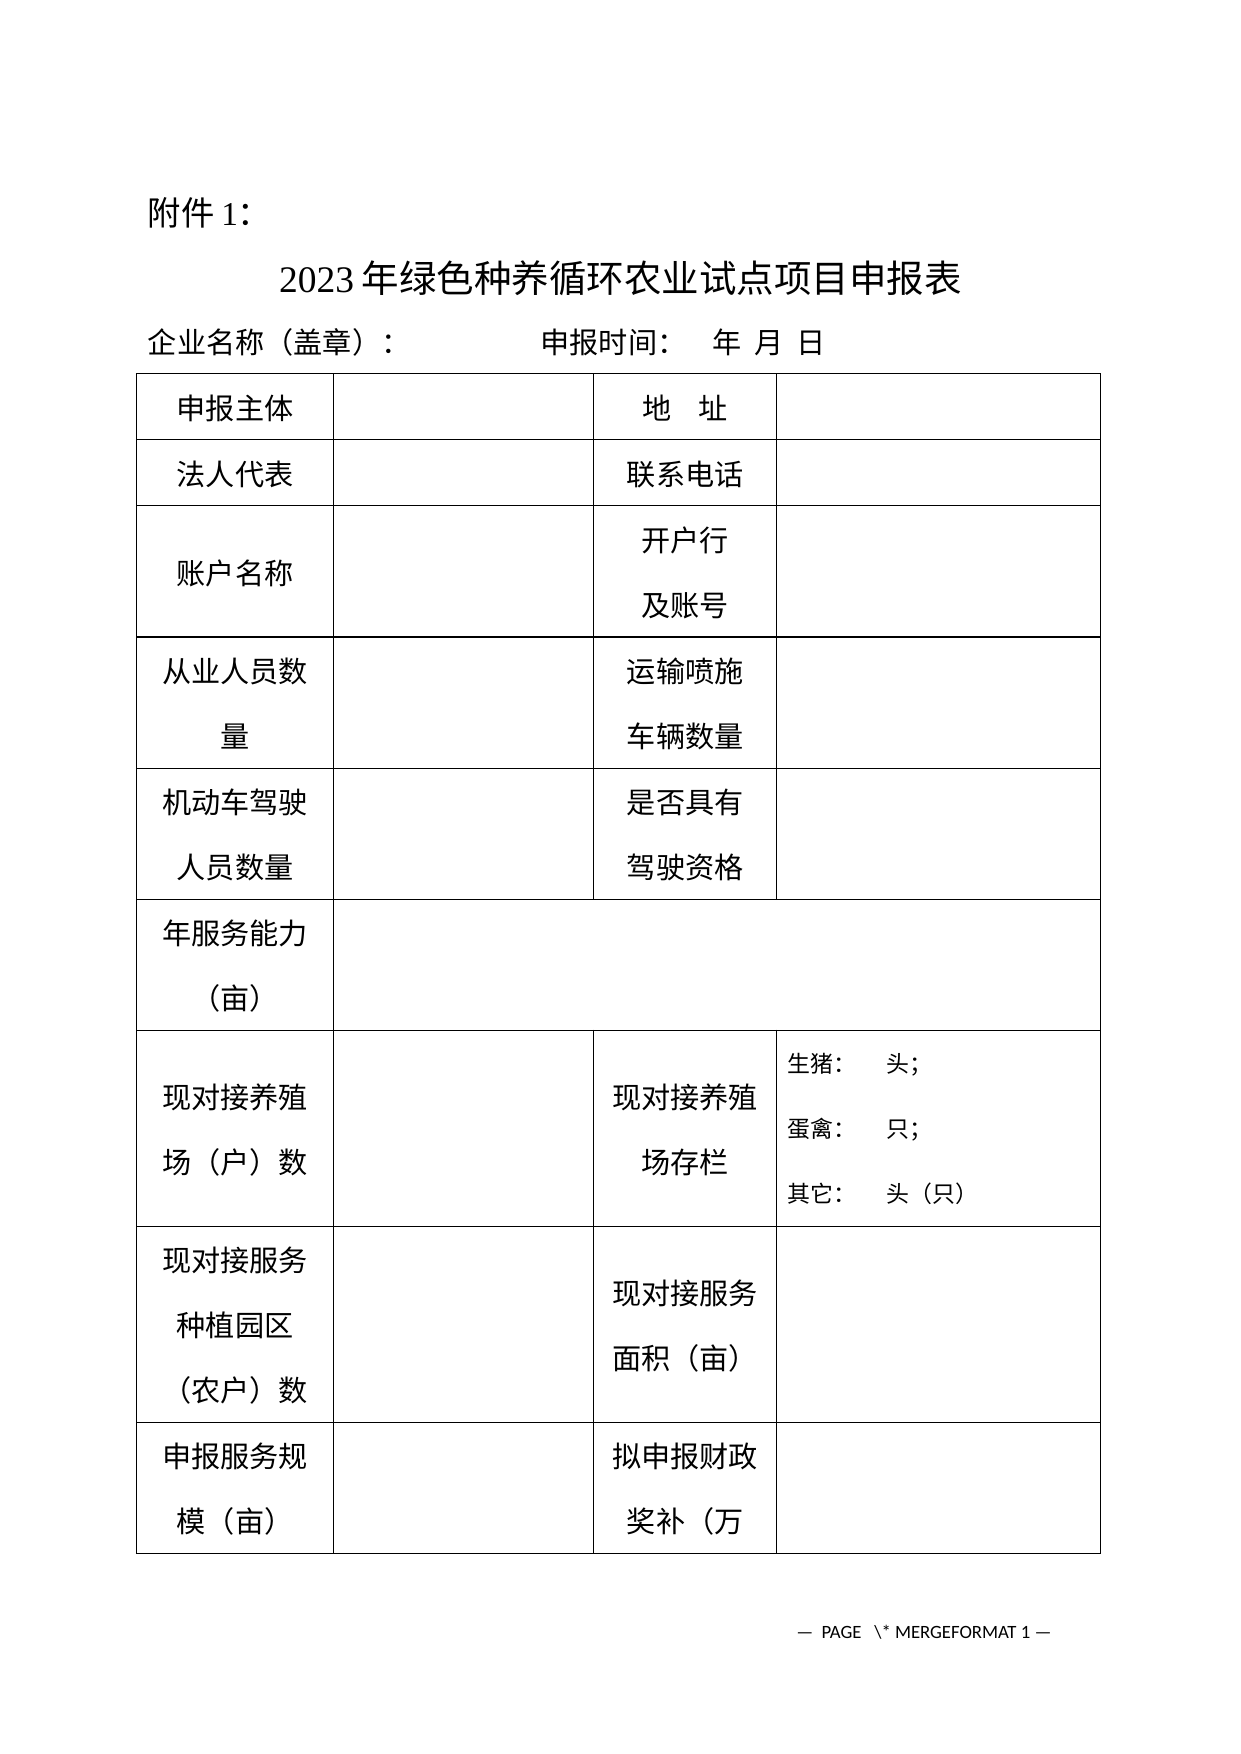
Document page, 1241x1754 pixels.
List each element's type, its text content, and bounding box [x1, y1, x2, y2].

table_cell 年服务能力（亩） [137, 900, 333, 1029]
table_cell [334, 506, 593, 636]
table_cell [777, 638, 1100, 767]
table_cell 现对接养殖场存栏 [594, 1031, 776, 1226]
table_cell [334, 769, 593, 898]
table_cell 从业人员数量 [137, 638, 333, 767]
table_cell 联系电话 [594, 440, 776, 505]
table_cell [334, 900, 1100, 1029]
table_cell [777, 440, 1100, 505]
table_cell 生猪： 头； 蛋禽： 只； 其它： 头（只） [777, 1031, 1100, 1226]
table_cell 现对接服务面积（亩） [594, 1227, 776, 1422]
table_cell [334, 1031, 593, 1226]
table_cell 现对接养殖场（户）数 [137, 1031, 333, 1226]
table_cell [777, 1423, 1100, 1553]
table_cell [334, 1423, 593, 1553]
table_header [777, 374, 1100, 439]
table_cell 账户名称 [137, 506, 333, 636]
table_cell 拟申报财政奖补（万元） [594, 1423, 776, 1553]
table_cell [777, 1227, 1100, 1422]
table_cell [334, 1227, 593, 1422]
text 2023年绿色种养循环农业试点项目申报表 [148, 243, 1093, 308]
table_cell 现对接服务种植园区（农户）数 [137, 1227, 333, 1422]
table_cell 申报服务规模（亩） [137, 1423, 333, 1553]
text 企业名称（盖章）： 申报时间： 年 月 日 [148, 308, 1093, 373]
table_cell [334, 440, 593, 505]
table_cell [777, 506, 1100, 636]
table_header [334, 374, 593, 439]
table_cell [334, 638, 593, 767]
table_header 地 址 [594, 374, 776, 439]
text 附件1： [148, 178, 1093, 243]
table_cell 机动车驾驶人员数量 [137, 769, 333, 898]
table_cell 是否具有 驾驶资格 [594, 769, 776, 898]
table_cell 运输喷施 车辆数量 [594, 638, 776, 767]
table_header 申报主体 [137, 374, 333, 439]
table_cell 法人代表 [137, 440, 333, 505]
table_cell [777, 769, 1100, 898]
table_cell 开户行 及账号 [594, 506, 776, 636]
